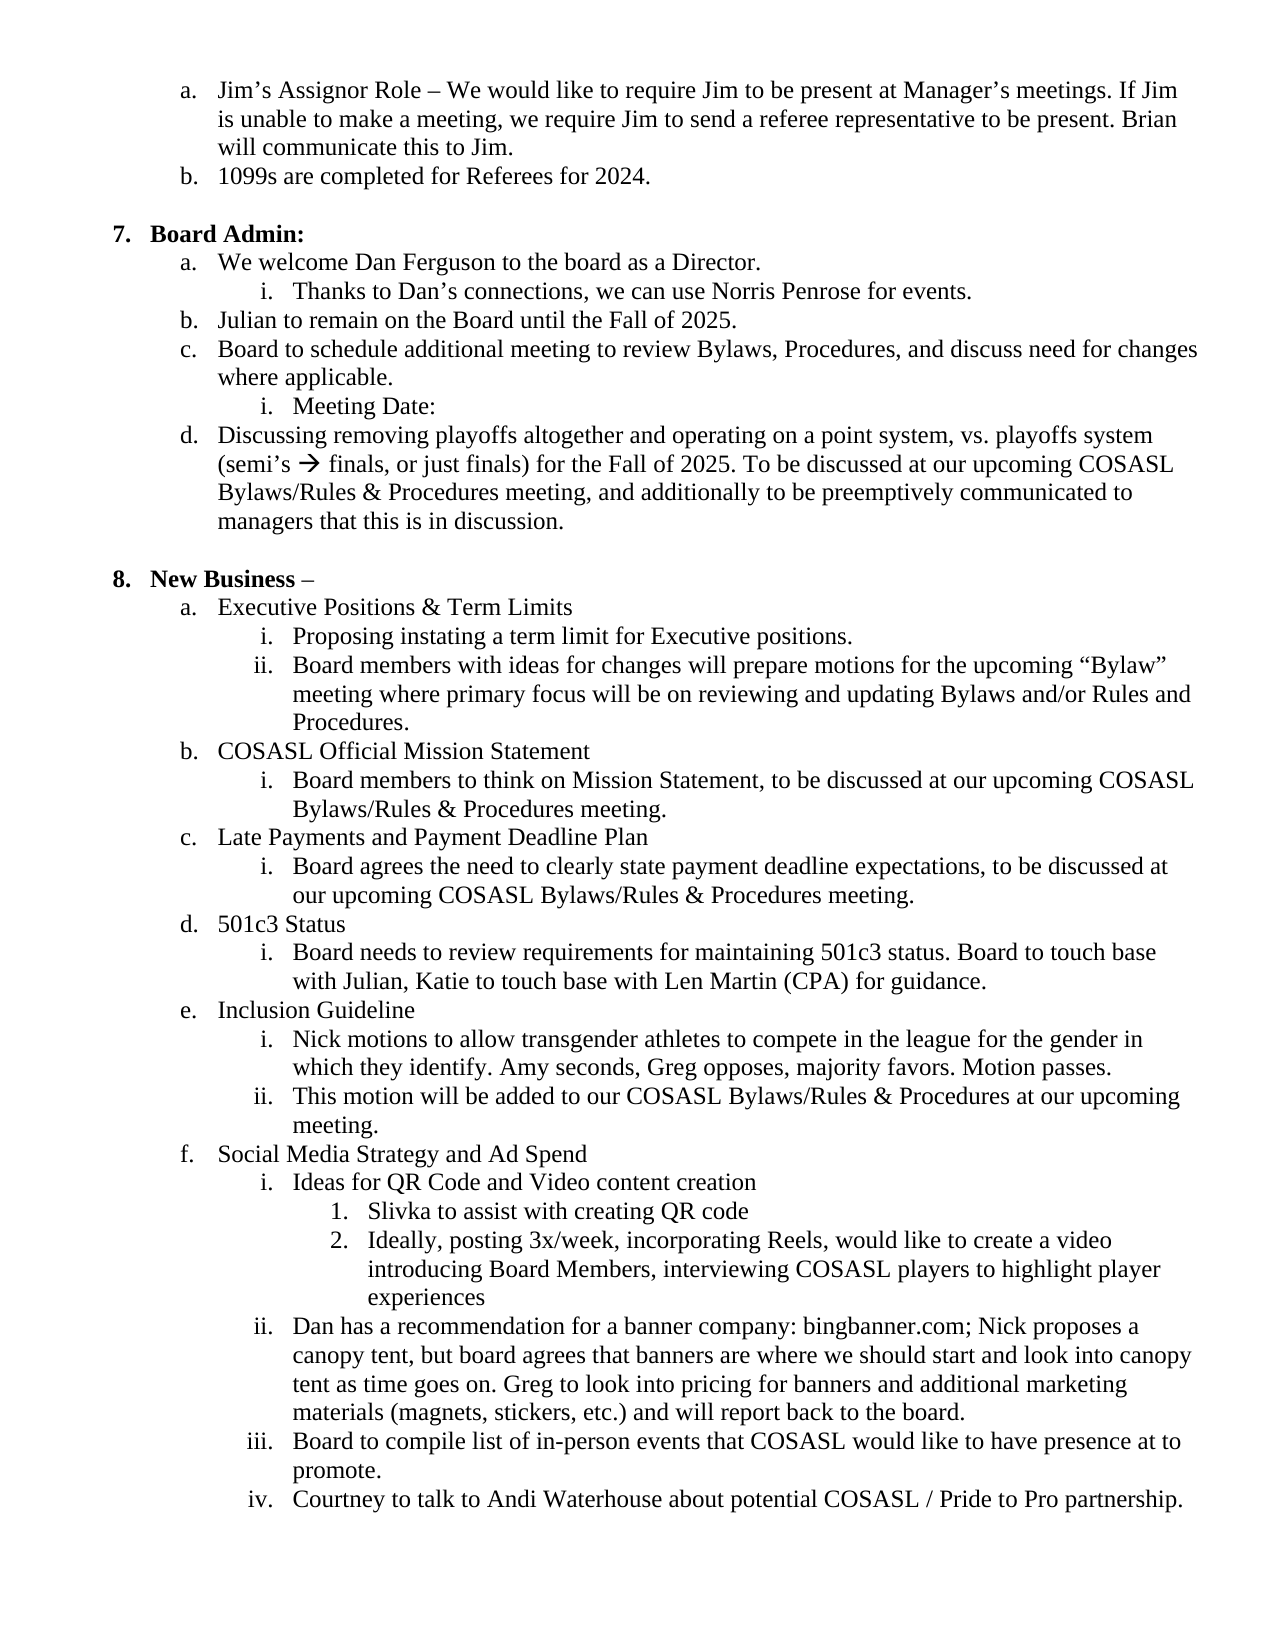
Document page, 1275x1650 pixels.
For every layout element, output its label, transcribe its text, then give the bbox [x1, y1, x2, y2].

list Executive Positions & Term Limits [180, 592, 1200, 621]
list Board members to think on Mission Statement, to be discussed at our upcoming COSASL Bylaws/Rules & Procedures meeting. [273, 765, 1200, 822]
list Julian to remain on the Board until the Fall of 2025. [180, 305, 1200, 334]
list Board members with ideas for changes will prepare motions for the upcoming “Bylaw” meeting where primary focus will be on reviewing and updating Bylaws and/or Rules and Procedures. [273, 650, 1200, 736]
list Board needs to review requirements for maintaining 501c3 status. Board to touch base with Julian, Katie to touch base with Len Martin (CPA) for guidance. [273, 937, 1200, 995]
list This motion will be added to our COSASL Bylaws/Rules & Procedures at our upcoming meeting. [273, 1081, 1200, 1139]
list We welcome Dan Ferguson to the board as a Director. [180, 247, 1200, 276]
list Slivka to assist with creating QR code [330, 1196, 1200, 1225]
list Inclusion Guideline [180, 995, 1200, 1024]
list Nick motions to allow transgender athletes to compete in the league for the gender in which they identify. Amy seconds, Greg opposes, majority favors. Motion passes. [273, 1024, 1200, 1081]
list Meeting Date: [273, 391, 1200, 420]
list Board agrees the need to clearly state payment deadline expectations, to be discussed at our upcoming COSASL Bylaws/Rules & Procedures meeting. [273, 851, 1200, 909]
list 1099s are completed for Referees for 2024. [180, 161, 1200, 190]
list Ideally, posting 3x/week, incorporating Reels, would like to create a video introducing Board Members, interviewing COSASL players to highlight player experiences [330, 1225, 1200, 1311]
list COSASL Official Mission Statement [180, 736, 1200, 765]
list Board Admin: [112, 219, 1200, 247]
list Thanks to Dan’s connections, we can use Norris Penrose for events. [273, 276, 1200, 305]
list Proposing instating a term limit for Executive positions. [273, 621, 1200, 650]
list Jim’s Assignor Role – We would like to require Jim to be present at Manager’s meetings. If Jim is unable to make a meeting, we require Jim to send a referee representative to be present. Brian will communicate this to Jim. [180, 75, 1200, 161]
list Board to compile list of in-person events that COSASL would like to have presence at to promote. [273, 1426, 1200, 1484]
list Discussing removing playoffs altogether and operating on a point system, vs. playoffs system (semi’s finals, or just finals) for the Fall of 2025. To be discussed at our upcoming COSASL Bylaws/Rules & Procedures meeting, and additionally to be preemptively communicated to managers that this is in discussion. [180, 420, 1200, 535]
list Social Media Strategy and Ad Spend [180, 1139, 1200, 1167]
list 501c3 Status [180, 909, 1200, 937]
list Courtney to talk to Andi Waterhouse about potential COSASL / Pride to Pro partnership. [273, 1484, 1200, 1512]
list Ideas for QR Code and Video content creation [273, 1167, 1200, 1196]
list New Business – [112, 564, 1200, 592]
list Dan has a recommendation for a banner company: bingbanner.com; Nick proposes a canopy tent, but board agrees that banners are where we should start and look into canopy tent as time goes on. Greg to look into pricing for banners and additional marketing materials (magnets, stickers, etc.) and will report back to the board. [273, 1311, 1200, 1426]
list Late Payments and Payment Deadline Plan [180, 822, 1200, 851]
list Board to schedule additional meeting to review Bylaws, Procedures, and discuss need for changes where applicable. [180, 334, 1200, 391]
